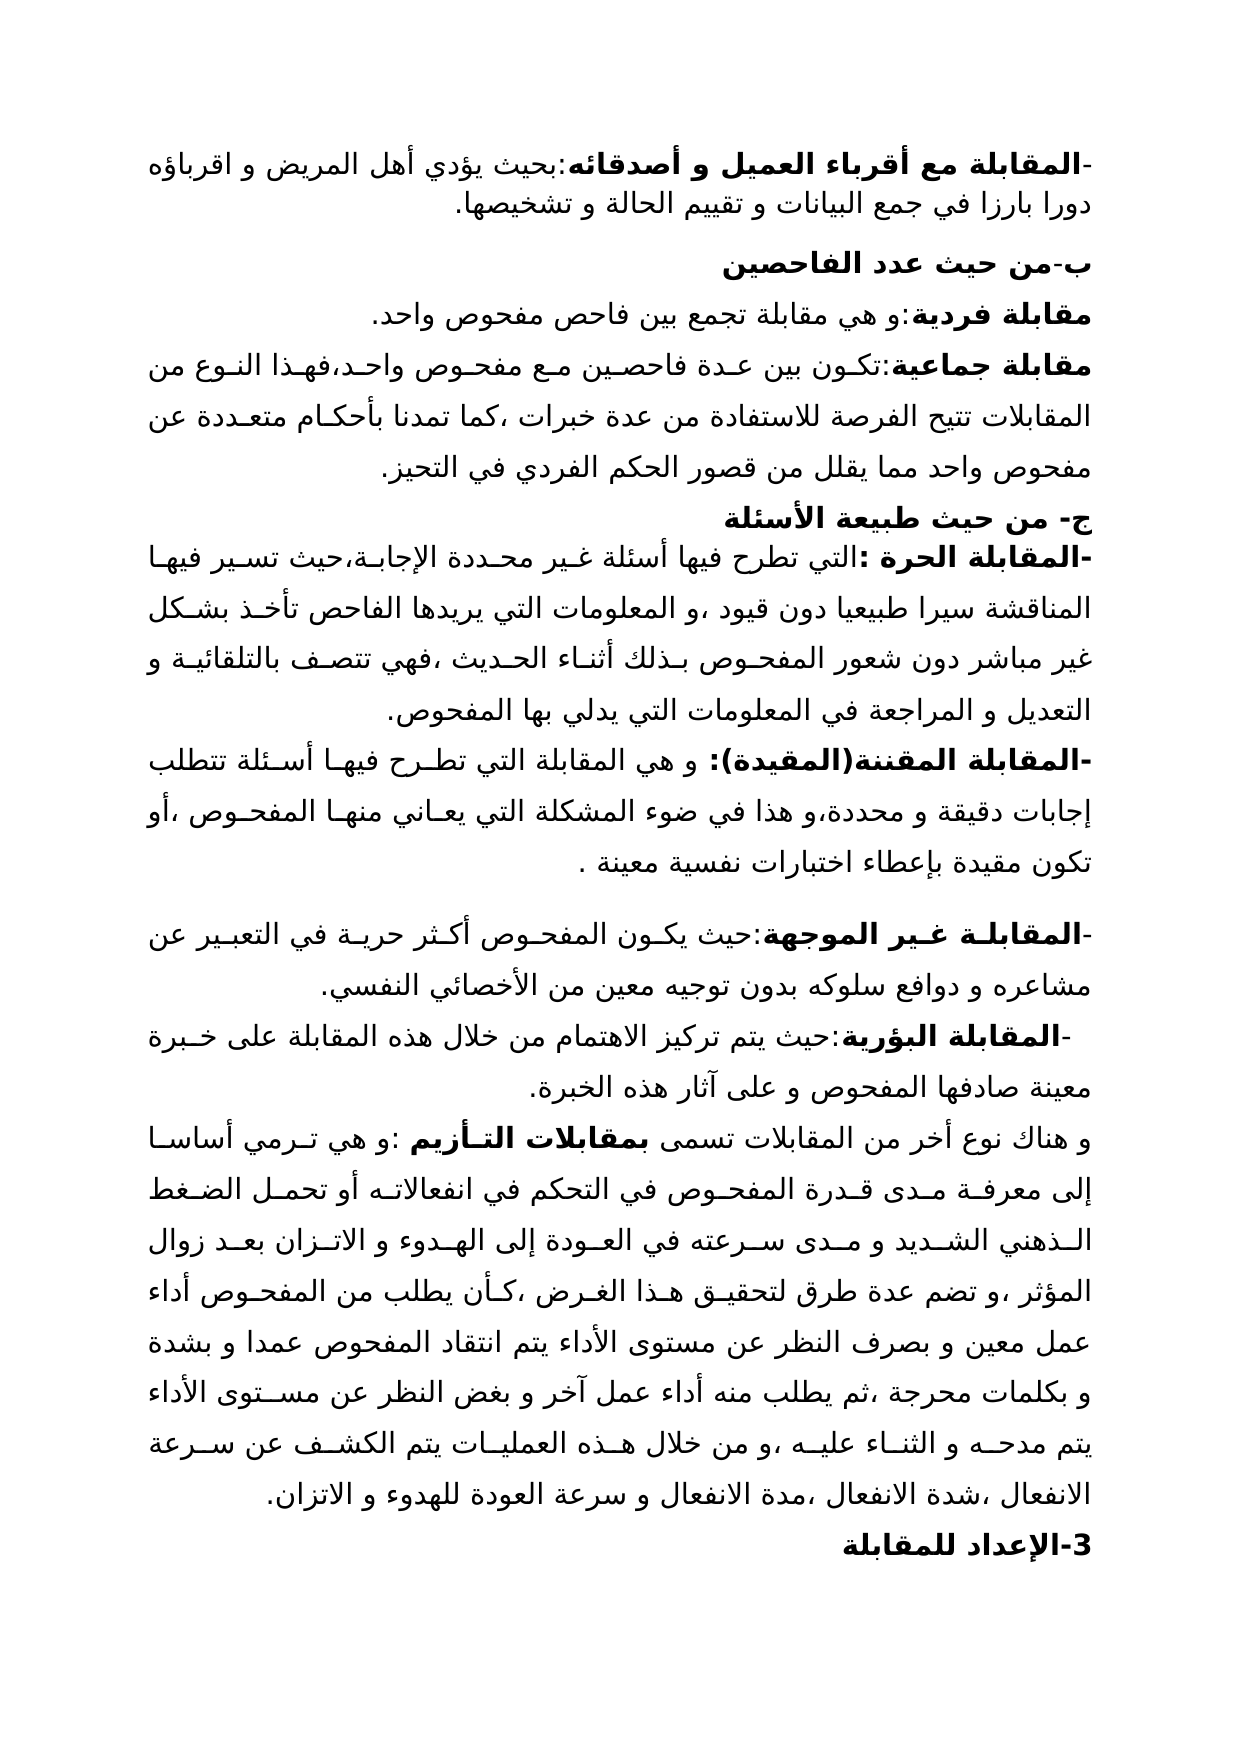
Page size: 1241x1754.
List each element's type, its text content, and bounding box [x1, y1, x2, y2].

text -المقابلة غير الموجهة:حيث يكون المفحوص أكثر حرية في التعبير عن مشاعره و دوافع سلوكه بدون توجيه معين من الأخصائي النفسي. [148, 917, 1093, 1002]
text -المقابلة مع أقرباء العميل و أصدقائه:بحيث يؤدي أهل المريض و اقرباؤه دورا بارزا في جمع البيانات و تقييم الحالة و تشخيصها. [148, 148, 1093, 221]
text ج- من حيث طبيعة الأسئلة [148, 501, 1093, 535]
text 3-الإعداد للمقابلة [148, 1529, 1093, 1563]
text -المقابلة البؤرية:حيث يتم تركيز الاهتمام من خلال هذه المقابلة على خبرة معينة صادفها المفحوص و على آثار هذه الخبرة. [148, 1019, 1093, 1104]
text -المقابلة المقننة(المقيدة): و هي المقابلة التي تطرح فيها أسئلة تتطلب إجابات دقيقة و محددة،و هذا في ضوء المشكلة التي يعاني منها المفحوص ،أو تكون مقيدة بإعطاء اختبارات نفسية معينة . [148, 744, 1093, 879]
text مقابلة جماعية:تكون بين عدة فاحصين مع مفحوص واحد،فهذا النوع من المقابلات تتيح الفرصة للاستفادة من عدة خبرات ،كما تمدنا بأحكام متعددة عن مفحوص واحد مما يقلل من قصور الحكم الفردي في التحيز. [148, 348, 1093, 484]
text مقابلة فردية:و هي مقابلة تجمع بين فاحص مفحوص واحد. [148, 297, 1093, 331]
text ب-من حيث عدد الفاحصين [148, 246, 1093, 280]
text و هناك نوع أخر من المقابلات تسمى بمقابلات التأزيم :و هي ترمي أساسا إلى معرفة مدى قدرة المفحوص في التحكم في انفعالاته أو تحمل الضغط الذهني الشديد و مدى سرعته في العودة إلى الهدوء و الاتزان بعد زوال المؤثر ،و تضم عدة طرق لتحقيق هذا الغرض ،كأن يطلب من المفحوص أداء عمل معين و بصرف النظر عن مستوى الأداء يتم انتقاد المفحوص عمدا و بشدة و بكلمات محرجة ،ثم يطلب منه أداء عمل آخر و بغض النظر عن مستوى الأداء يتم مدحه و الثناء عليه ،و من خلال هذه العمليات يتم الكشف عن سرعة الانفعال ،شدة الانفعال ،مدة الانفعال و سرعة العودة للهدوء و الاتزان. [148, 1121, 1093, 1512]
text -المقابلة الحرة :التي تطرح فيها أسئلة غير محددة الإجابة،حيث تسير فيها المناقشة سيرا طبيعيا دون قيود ،و المعلومات التي يريدها الفاحص تأخذ بشكل غير مباشر دون شعور المفحوص بذلك أثناء الحديث ،فهي تتصف بالتلقائية و التعديل و المراجعة في المعلومات التي يدلي بها المفحوص. [148, 540, 1093, 727]
